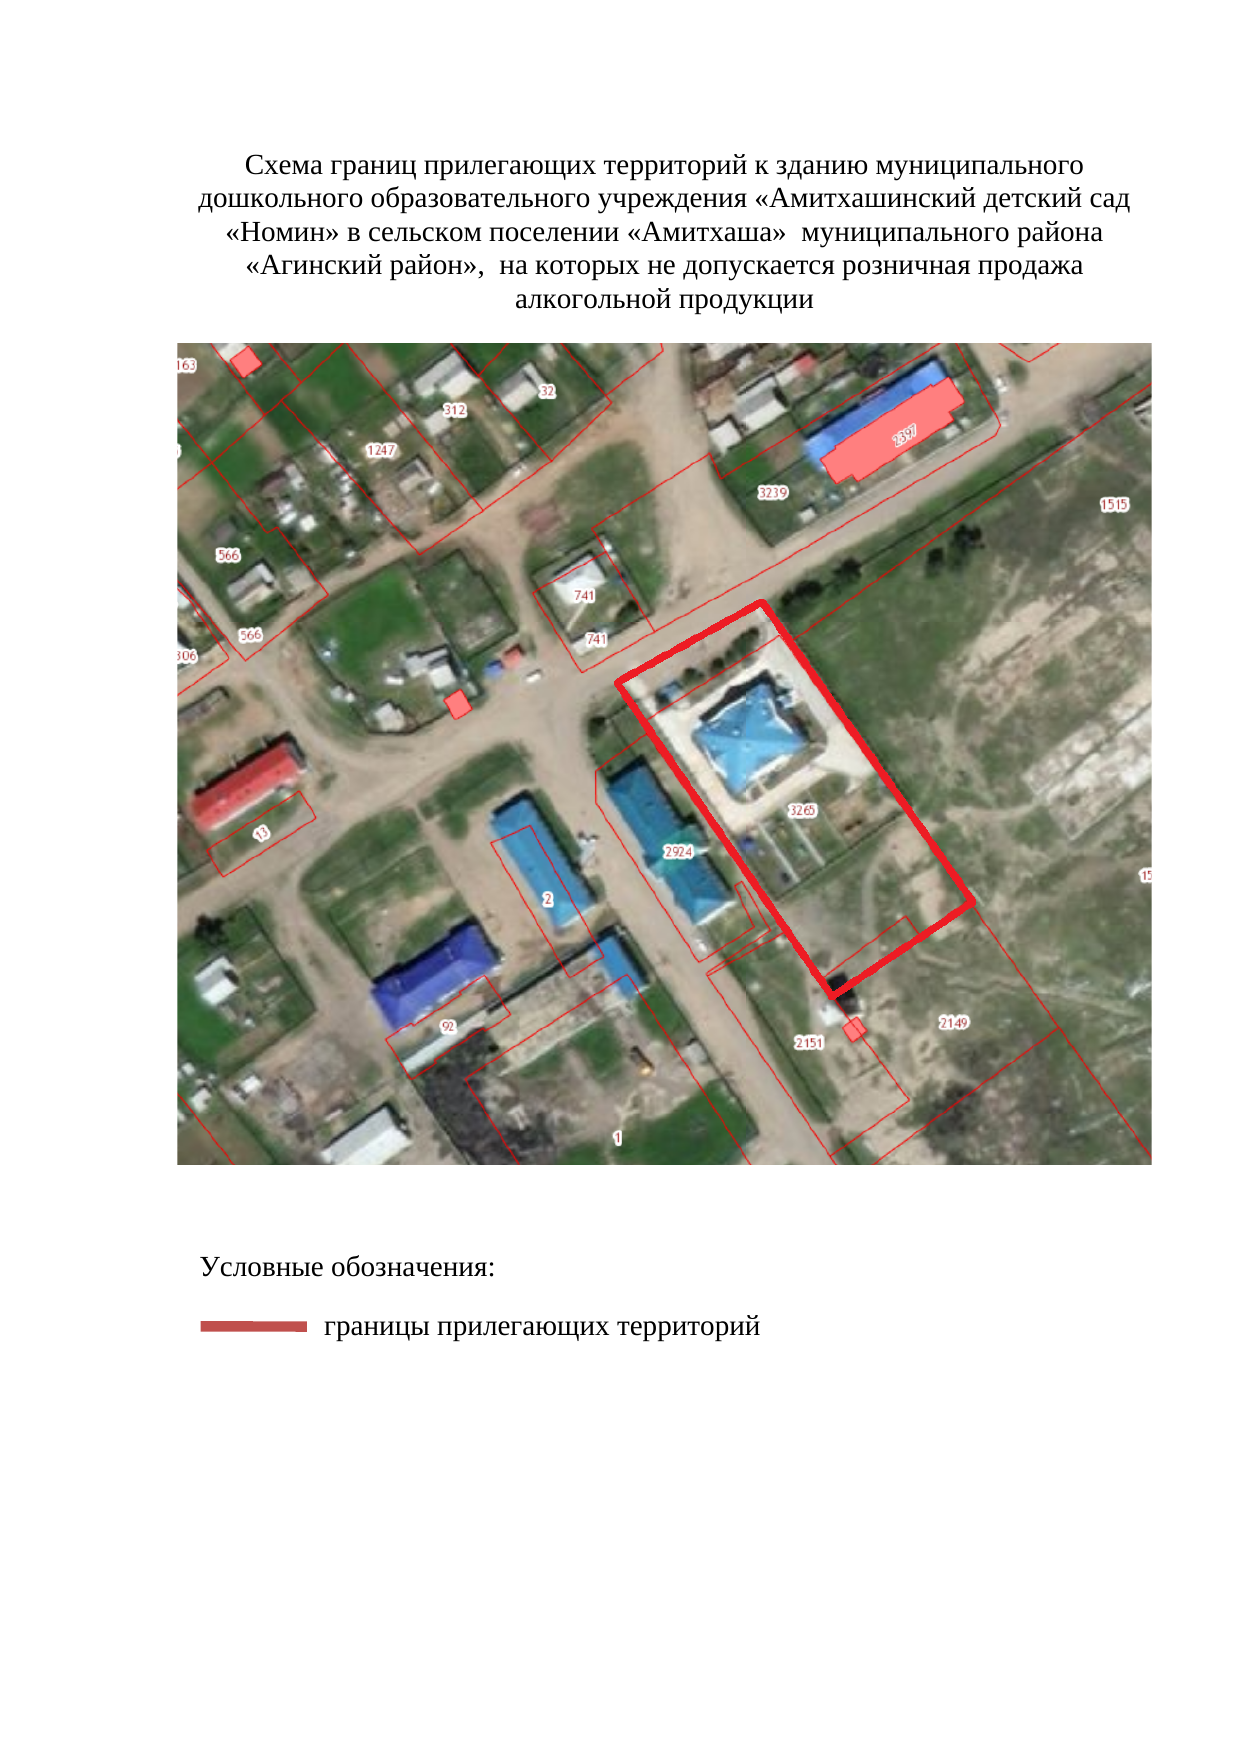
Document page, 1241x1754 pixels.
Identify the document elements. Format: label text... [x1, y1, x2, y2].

picture [177, 343, 1152, 1165]
text Схема границ прилегающих территорий к зданию муниципального дошкольного образовательного учреждения «Амитхашинский детский сад «Номин» в сельском поселении «Амитхаша» муниципального района «Агинский район», на которых не допускается розничная продажа алкогольной продукции [177, 147, 1152, 314]
text границы прилегающих территорий [177, 1308, 1152, 1342]
text Условные обозначения: [177, 1249, 1152, 1283]
